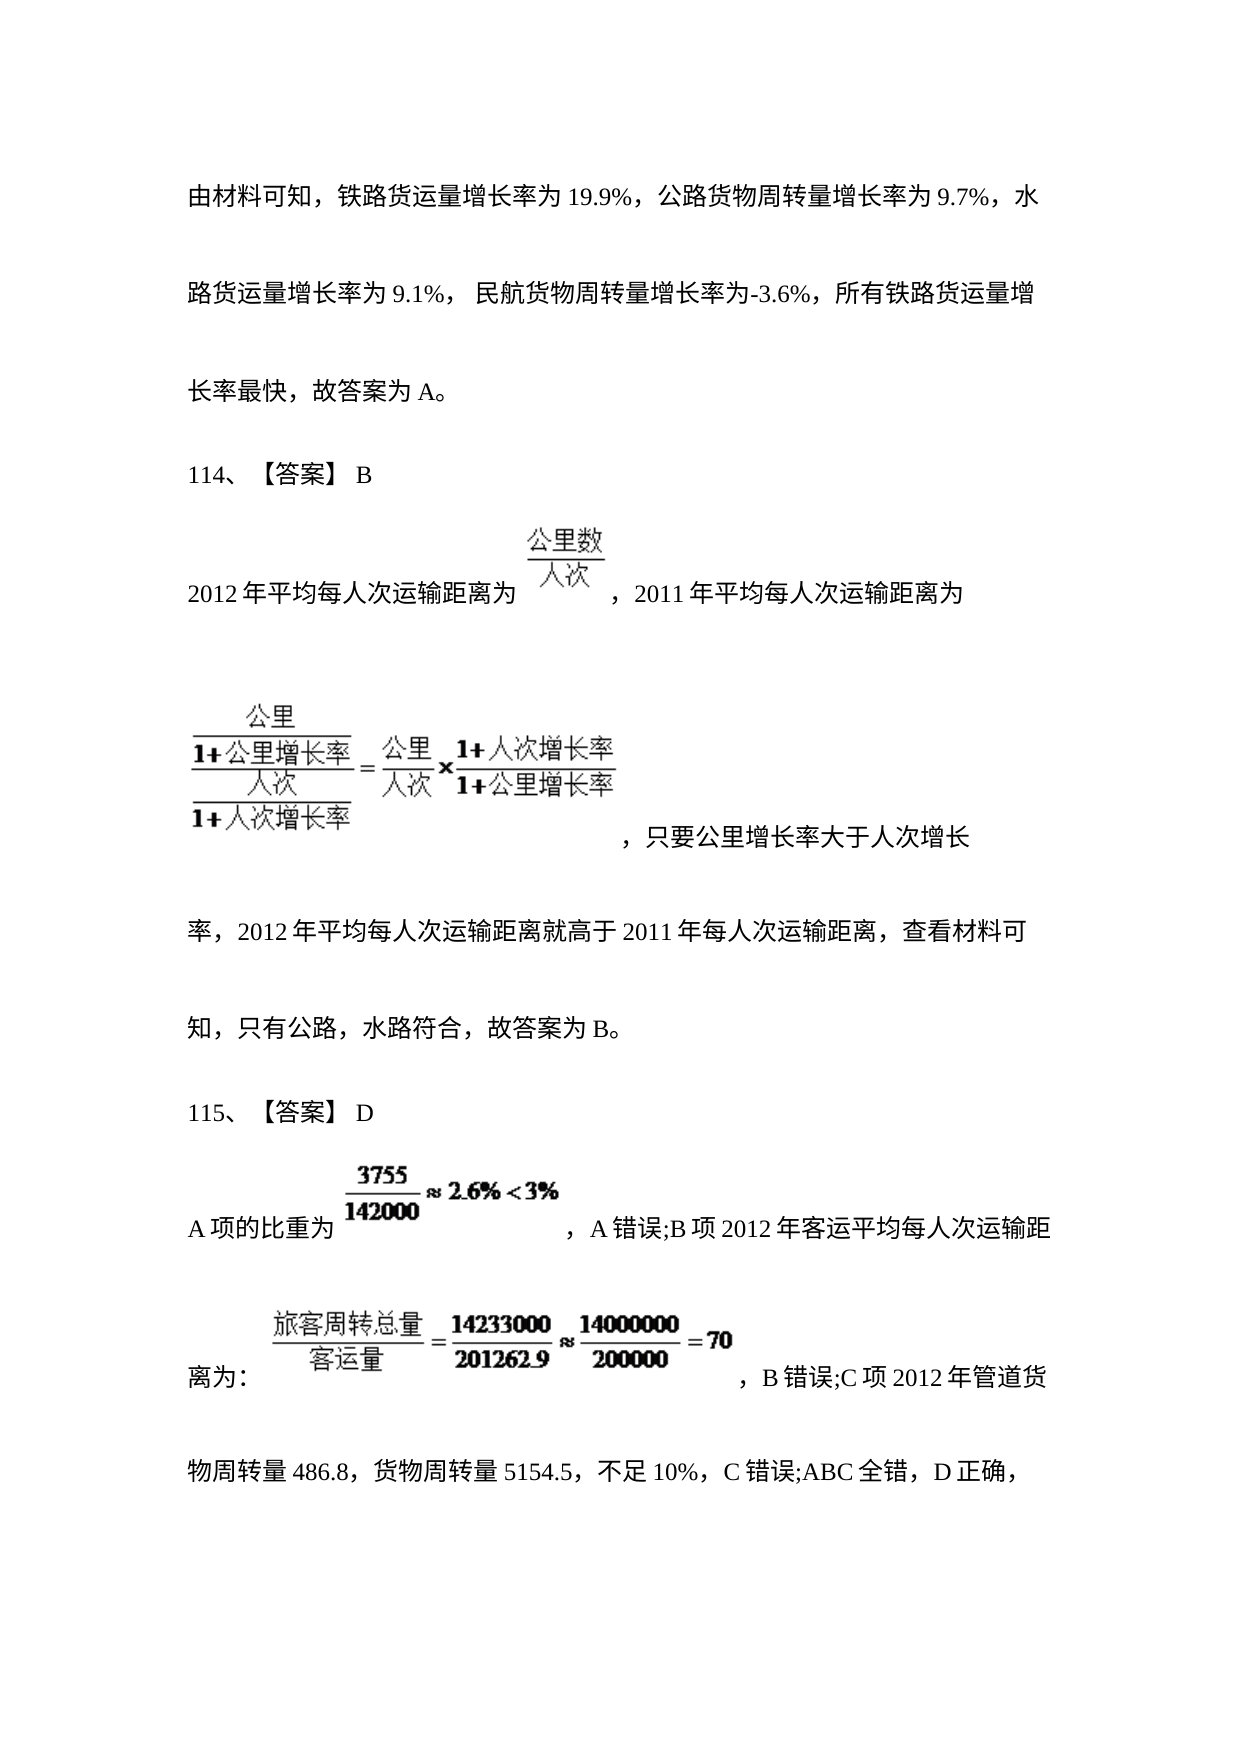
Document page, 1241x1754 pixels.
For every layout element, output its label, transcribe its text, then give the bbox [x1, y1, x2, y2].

picture [187, 702, 621, 835]
text 115、【答案】 D [187, 1078, 1053, 1143]
text 由材料可知，铁路货运量增长率为19.9%，公路货物周转量增长率为9.7%，水路货运量增长率为9.1%， 民航货物周转量增长率为-3.6%，所有铁路货运量增长率最快，故答案为A。 [187, 162, 1053, 422]
picture [268, 1307, 737, 1376]
picture [523, 523, 609, 592]
picture [341, 1160, 565, 1225]
text 2012年平均每人次运输距离为 ，2011年平均每人次运输距离为 ，只要公里增长率大于人次增长率，2012年平均每人次运输距离就高于2011年每人次运输距离，查看材料可知，只有公路，水路符合，故答案为B。 [187, 523, 1053, 1059]
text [187, 1161, 1053, 1502]
text 114、【答案】 B [187, 440, 1053, 505]
